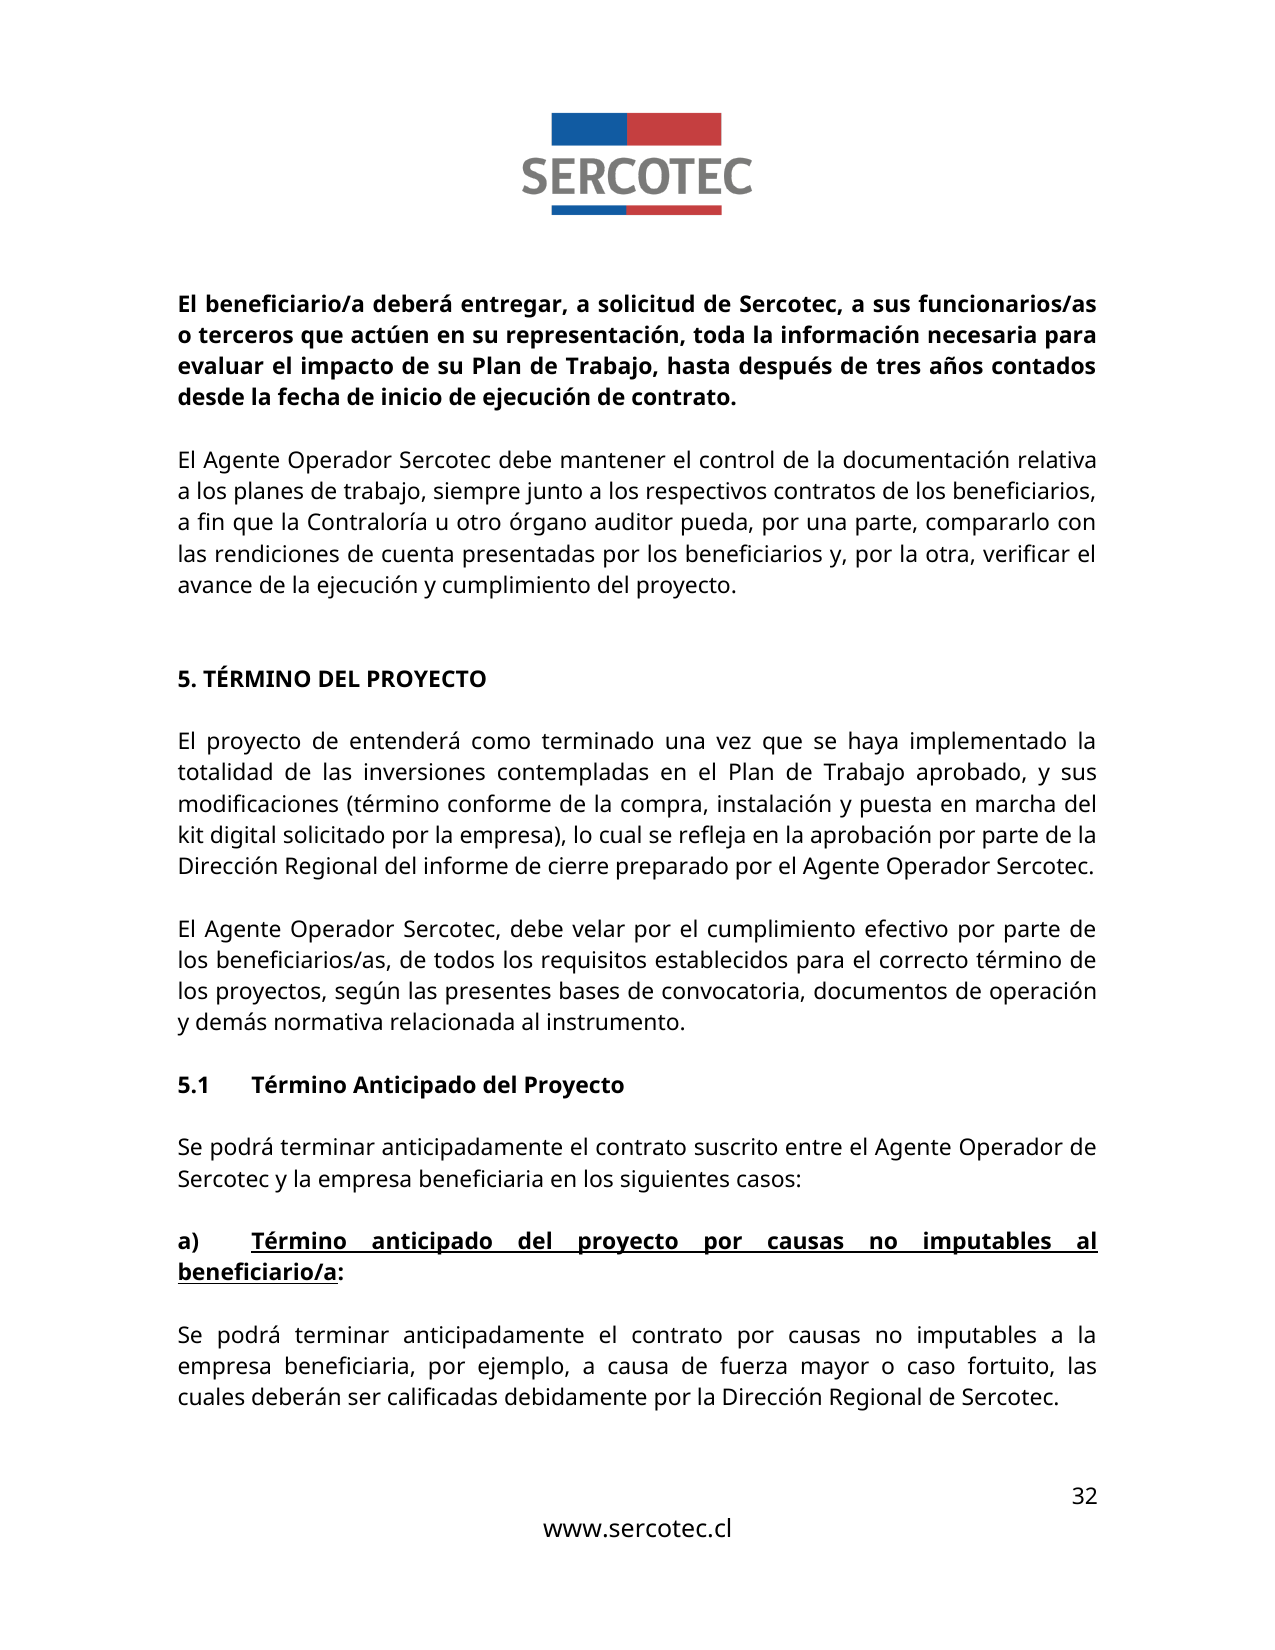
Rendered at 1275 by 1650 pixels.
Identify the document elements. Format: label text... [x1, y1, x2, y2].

picture [512, 105, 763, 225]
text El proyecto de entenderá como terminado una vez que se haya implementado la totalidad de las inversiones contempladas en el Plan de Trabajo aprobado, y sus modificaciones (término conforme de la compra, instalación y puesta en marcha del kit digital solicitado por la empresa), lo cual se refleja en la aprobación por parte de la Dirección Regional del informe de cierre preparado por el Agente Operador Sercotec. [177, 725, 1098, 881]
text 5. TÉRMINO DEL PROYECTO [177, 662, 1098, 694]
text El Agente Operador Sercotec debe mantener el control de la documentación relativa a los planes de trabajo, siempre junto a los respectivos contratos de los beneficiarios, a fin que la Contraloría u otro órgano auditor pueda, por una parte, compararlo con las rendiciones de cuenta presentadas por los beneficiarios y, por la otra, verificar el avance de la ejecución y cumplimiento del proyecto. [177, 444, 1098, 600]
text El beneficiario/a deberá entregar, a solicitud de Sercotec, a sus funcionarios/as o terceros que actúen en su representación, toda la información necesaria para evaluar el impacto de su Plan de Trabajo, hasta después de tres años contados desde la fecha de inicio de ejecución de contrato. [177, 287, 1098, 412]
text El Agente Operador Sercotec, debe velar por el cumplimiento efectivo por parte de los beneficiarios/as, de todos los requisitos establecidos para el correcto término de los proyectos, según las presentes bases de convocatoria, documentos de operación y demás normativa relacionada al instrumento. [177, 912, 1098, 1037]
text Se podrá terminar anticipadamente el contrato suscrito entre el Agente Operador de Sercotec y la empresa beneficiaria en los siguientes casos: [177, 1131, 1098, 1194]
text 5.1 Término Anticipado del Proyecto [177, 1069, 1098, 1100]
text a) Término anticipado del proyecto por causas no imputables al beneficiario/a: [177, 1225, 1098, 1287]
text Se podrá terminar anticipadamente el contrato por causas no imputables a la empresa beneficiaria, por ejemplo, a causa de fuerza mayor o caso fortuito, las cuales deberán ser calificadas debidamente por la Dirección Regional de Sercotec. [177, 1319, 1098, 1412]
